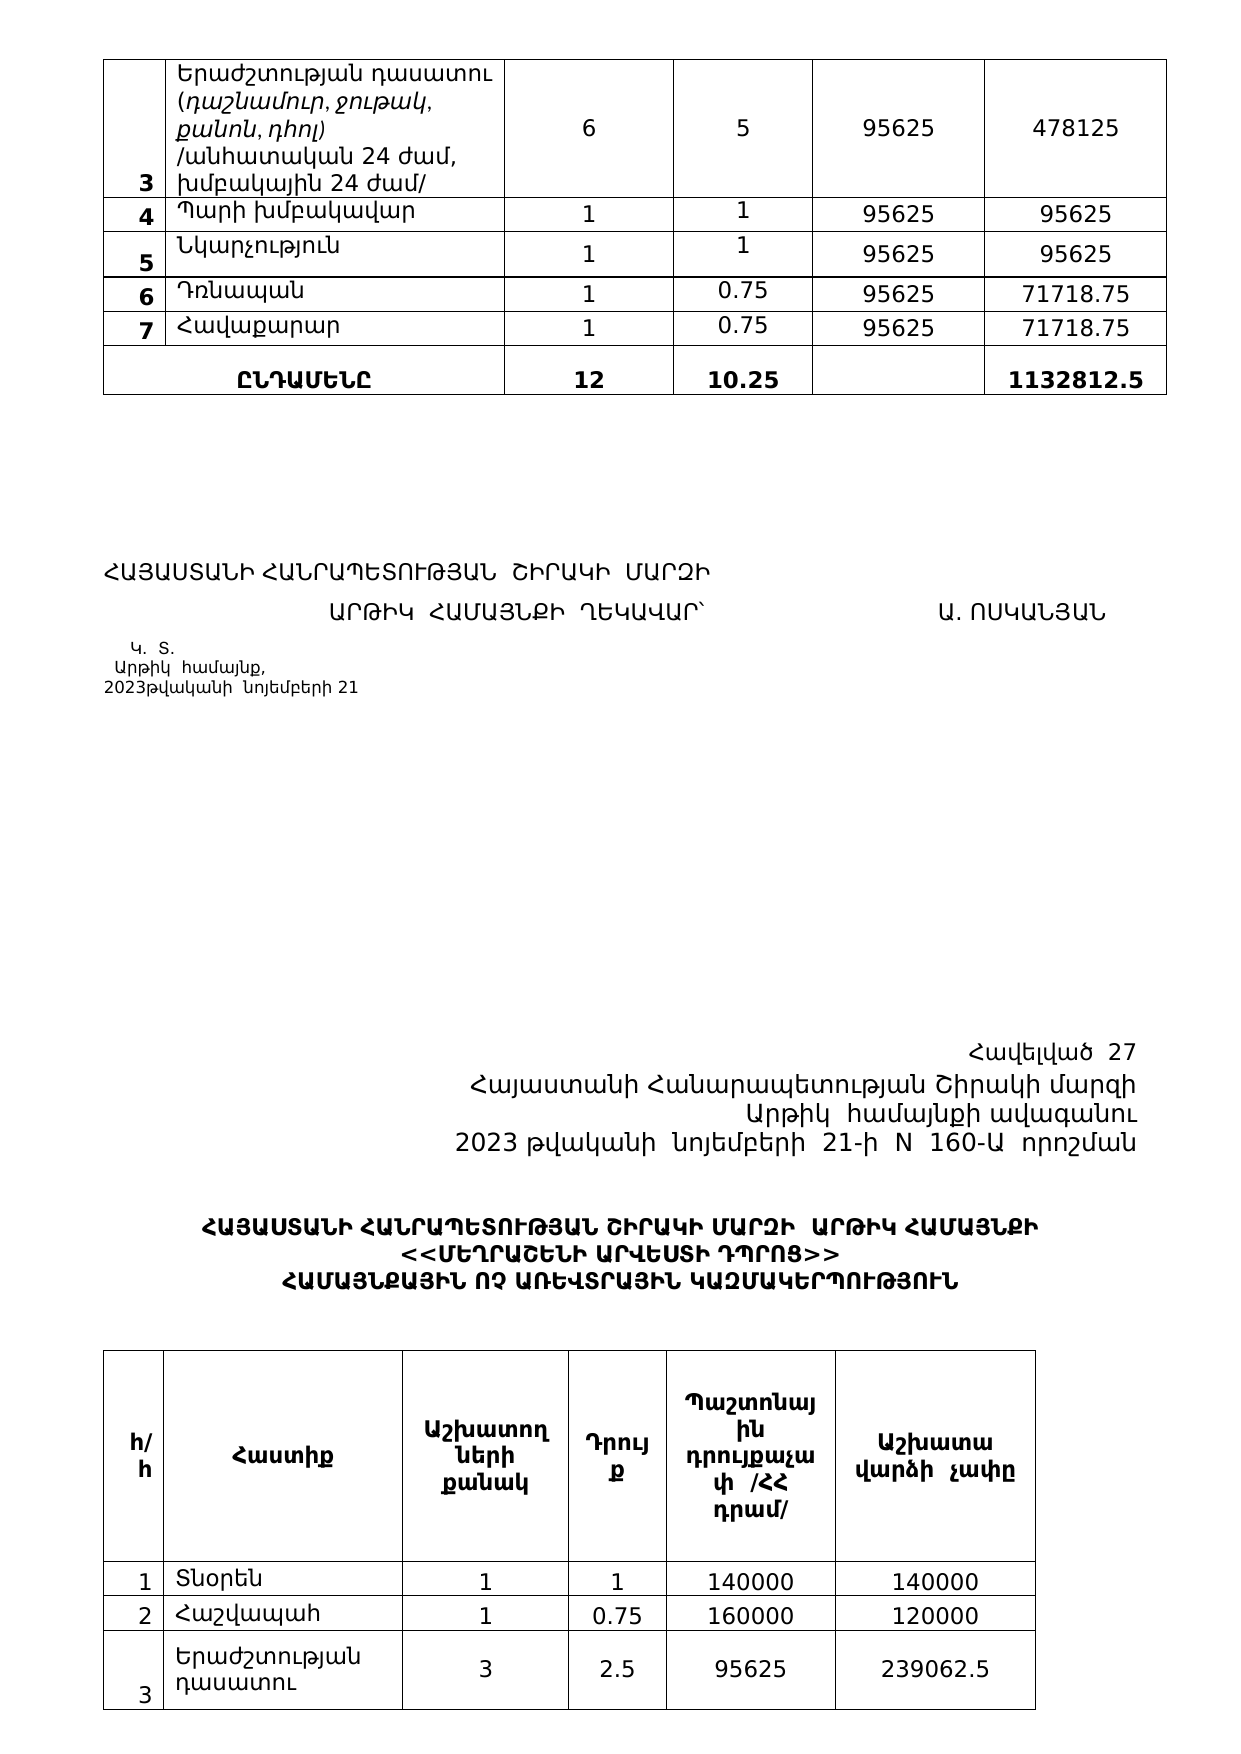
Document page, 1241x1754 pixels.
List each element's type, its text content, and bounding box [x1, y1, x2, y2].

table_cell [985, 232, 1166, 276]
text ՀԱՅԱՍՏԱՆԻ ՀԱՆՐԱՊԵՏՈՒԹՅԱՆ ՇԻՐԱԿԻ ՄԱՐԶԻ ԱՐԹԻԿ ՀԱՄԱՅՆՔԻ [103, 1214, 1137, 1241]
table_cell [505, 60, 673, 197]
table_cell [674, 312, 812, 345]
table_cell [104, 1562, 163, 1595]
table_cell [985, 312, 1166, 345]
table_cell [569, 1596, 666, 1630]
text ՀԱՄԱՅՆՔԱՅԻՆ ՈՉ ԱՌԵՎՏՐԱՅԻՆ ԿԱԶՄԱԿԵՐՊՈՒԹՅՈՒՆ [103, 1268, 1137, 1294]
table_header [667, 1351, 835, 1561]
text 2023 թվականի նոյեմբերի 21-ի N 160-Ա որոշման [103, 1128, 1137, 1157]
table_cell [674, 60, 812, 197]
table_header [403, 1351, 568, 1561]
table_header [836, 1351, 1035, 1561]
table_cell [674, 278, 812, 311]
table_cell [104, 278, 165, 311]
text 2023թվականի նոյեմբերի 21 [103, 677, 1137, 697]
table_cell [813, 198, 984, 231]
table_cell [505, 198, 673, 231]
text Հավելված 27 [103, 1039, 1137, 1066]
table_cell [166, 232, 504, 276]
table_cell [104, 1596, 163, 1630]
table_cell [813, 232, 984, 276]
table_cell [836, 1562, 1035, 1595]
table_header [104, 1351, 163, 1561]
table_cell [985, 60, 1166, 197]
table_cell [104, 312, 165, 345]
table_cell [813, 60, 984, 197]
text Արթիկ համայնքի ավագանու [103, 1099, 1137, 1128]
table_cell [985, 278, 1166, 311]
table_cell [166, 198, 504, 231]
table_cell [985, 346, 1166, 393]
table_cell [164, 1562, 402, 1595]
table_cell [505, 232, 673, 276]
text ՀԱՅԱՍՏԱՆԻ ՀԱՆՐԱՊԵՏՈՒԹՅԱՆ ՇԻՐԱԿԻ ՄԱՐԶԻ [103, 559, 1137, 585]
text ԱՐԹԻԿ ՀԱՄԱՅՆՔԻ ՂԵԿԱՎԱՐ՝ Ա. ՈՍԿԱՆՅԱՆ [103, 599, 1137, 625]
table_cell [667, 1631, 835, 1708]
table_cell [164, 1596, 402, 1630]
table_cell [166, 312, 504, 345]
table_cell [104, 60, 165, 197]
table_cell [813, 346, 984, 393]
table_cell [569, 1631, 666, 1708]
text Արթիկ համայնք, [103, 658, 1137, 677]
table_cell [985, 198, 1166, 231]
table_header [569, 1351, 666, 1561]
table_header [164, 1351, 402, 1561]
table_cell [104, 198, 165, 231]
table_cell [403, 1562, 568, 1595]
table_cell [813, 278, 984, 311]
text <<ՄԵՂՐԱՇԵՆԻ ԱՐՎԵՍՏԻ ԴՊՐՈՑ>> [103, 1241, 1137, 1268]
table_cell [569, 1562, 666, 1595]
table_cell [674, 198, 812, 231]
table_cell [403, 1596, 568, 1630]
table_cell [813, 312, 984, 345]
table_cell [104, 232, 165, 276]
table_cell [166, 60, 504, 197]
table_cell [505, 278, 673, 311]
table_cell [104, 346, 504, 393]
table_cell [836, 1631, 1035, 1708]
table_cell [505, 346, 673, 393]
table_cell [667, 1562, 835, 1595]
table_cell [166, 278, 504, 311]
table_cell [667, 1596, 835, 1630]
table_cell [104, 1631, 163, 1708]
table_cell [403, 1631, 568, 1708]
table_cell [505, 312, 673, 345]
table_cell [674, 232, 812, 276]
text Կ. Տ. [103, 639, 1137, 658]
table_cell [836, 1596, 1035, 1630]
text Հայաստանի Հանարապետության Շիրակի մարզի [103, 1070, 1137, 1099]
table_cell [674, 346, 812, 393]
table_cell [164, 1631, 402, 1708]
